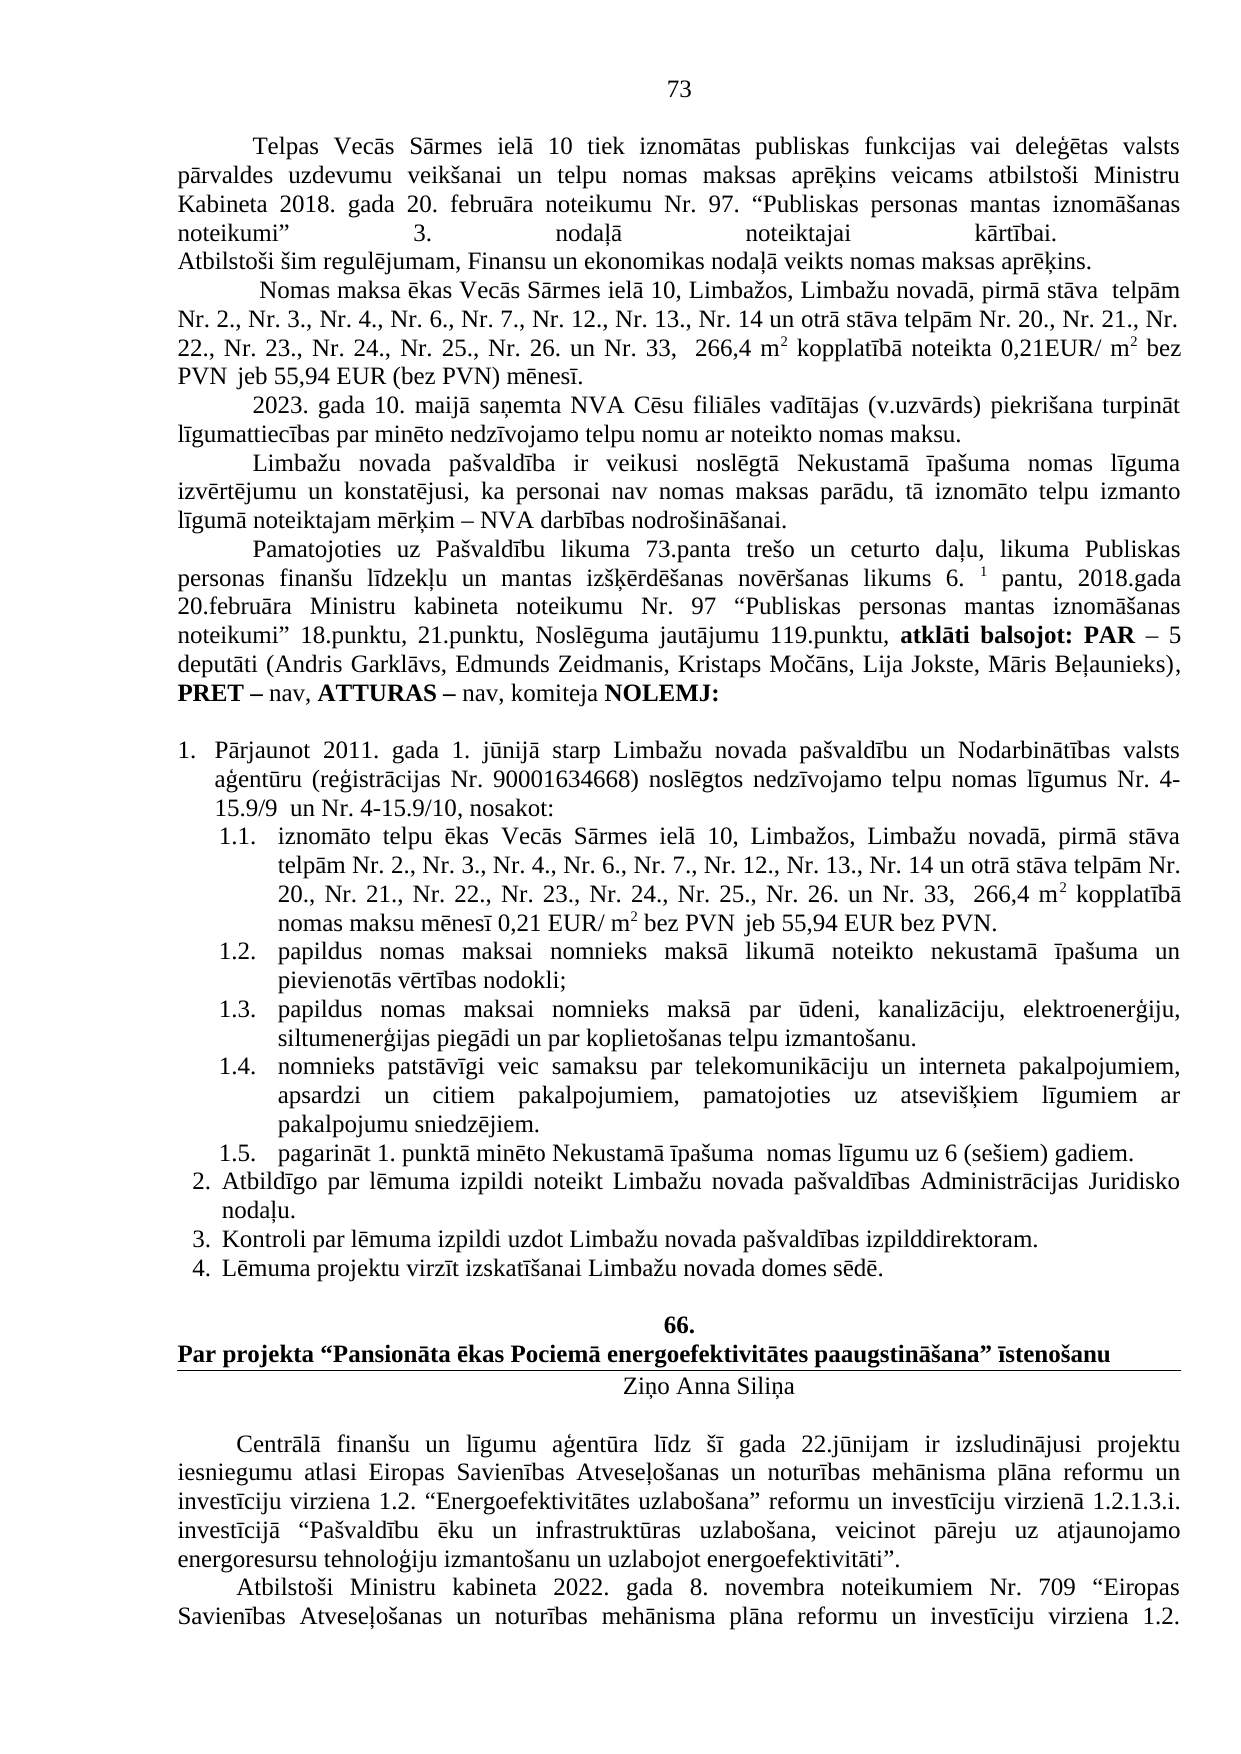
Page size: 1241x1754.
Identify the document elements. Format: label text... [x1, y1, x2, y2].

text Par projekta “Pansionāta ēkas Pociemā energoefektivitātes paaugstināšana” īstenošanu [177, 1339, 1181, 1370]
text Ziņo Anna Siliņa [177, 1371, 1181, 1400]
list papildus nomas maksai nomnieks maksā likumā noteikto nekustamā īpašuma un pievienotās vērtības nodokli; [218, 936, 1181, 994]
list papildus nomas maksai nomnieks maksā par ūdeni, kanalizāciju, elektroenerģiju, siltumenerģijas piegādi un par koplietošanas telpu izmantošanu. [218, 994, 1181, 1051]
list Lēmuma projektu virzīt izskatīšanai Limbažu novada domes sēdē. [192, 1253, 1181, 1281]
list Kontroli par lēmuma izpildi uzdot Limbažu novada pašvaldības izpilddirektoram. [192, 1224, 1181, 1253]
list iznomāto telpu ēkas Vecās Sārmes ielā 10, Limbažos, Limbažu novadā, pirmā stāva telpām Nr. 2., Nr. 3., Nr. 4., Nr. 6., Nr. 7., Nr. 12., Nr. 13., Nr. 14 un otrā stāva telpām Nr. 20., Nr. 21., Nr. 22., Nr. 23., Nr. 24., Nr. 25., Nr. 26. un Nr. 33, 266,4 m2 kopplatībā nomas maksu mēnesī 0,21 EUR/ m2 bez PVN jeb 55,94 EUR bez PVN. [218, 821, 1181, 936]
text Centrālā finanšu un līgumu aģentūra līdz šī gada 22.jūnijam ir izsludinājusi projektu iesniegumu atlasi Eiropas Savienības Atveseļošanas un noturības mehānisma plāna reformu un investīciju virziena 1.2. “Energoefektivitātes uzlabošana” reformu un investīciju virzienā 1.2.1.3.i. investīcijā “Pašvaldību ēku un infrastruktūras uzlabošana, veicinot pāreju uz atjaunojamo energoresursu tehnoloģiju izmantošanu un uzlabojot energoefektivitāti”. [177, 1429, 1181, 1572]
text 66. [177, 1310, 1181, 1339]
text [177, 1572, 1181, 1630]
text 2023. gada 10. maijā saņemta NVA Cēsu filiāles vadītājas (v.uzvārds) piekrišana turpināt līgumattiecības par minēto nedzīvojamo telpu nomu ar noteikto nomas maksu. [177, 390, 1181, 448]
list Atbildīgo par lēmuma izpildi noteikt Limbažu novada pašvaldības Administrācijas Juridisko nodaļu. [192, 1166, 1181, 1224]
text Telpas Vecās Sārmes ielā 10 tiek iznomātas publiskas funkcijas vai deleģētas valsts pārvaldes uzdevumu veikšanai un telpu nomas maksas aprēķins veicams atbilstoši Ministru Kabineta 2018. gada 20. februāra noteikumu Nr. 97. “Publiskas personas mantas iznomāšanas noteikumi” 3. nodaļā noteiktajai kārtībai. Atbilstoši šim regulējumam, Finansu un ekonomikas nodaļā veikts nomas maksas aprēķins. [177, 131, 1181, 275]
list nomnieks patstāvīgi veic samaksu par telekomunikāciju un interneta pakalpojumiem, apsardzi un citiem pakalpojumiem, pamatojoties uz atsevišķiem līgumiem ar pakalpojumu sniedzējiem. [218, 1051, 1181, 1138]
text Limbažu novada pašvaldība ir veikusi noslēgtā Nekustamā īpašuma nomas līguma izvērtējumu un konstatējusi, ka personai nav nomas maksas parādu, tā iznomāto telpu izmanto līgumā noteiktajam mērķim – NVA darbības nodrošināšanai. [177, 448, 1181, 534]
list Pārjaunot 2011. gada 1. jūnijā starp Limbažu novada pašvaldību un Nodarbinātības valsts aģentūru (reģistrācijas Nr. 90001634668) noslēgtos nedzīvojamo telpu nomas līgumus Nr. 4-15.9/9 un Nr. 4-15.9/10, nosakot: [177, 735, 1181, 821]
text Nomas maksa ēkas Vecās Sārmes ielā 10, Limbažos, Limbažu novadā, pirmā stāva telpām Nr. 2., Nr. 3., Nr. 4., Nr. 6., Nr. 7., Nr. 12., Nr. 13., Nr. 14 un otrā stāva telpām Nr. 20., Nr. 21., Nr. 22., Nr. 23., Nr. 24., Nr. 25., Nr. 26. un Nr. 33, 266,4 m2 kopplatībā noteikta 0,21EUR/ m2 bez PVN jeb 55,94 EUR (bez PVN) mēnesī. [177, 275, 1181, 390]
text Pamatojoties uz Pašvaldību likuma 73.panta trešo un ceturto daļu, likuma Publiskas personas finanšu līdzekļu un mantas izšķērdēšanas novēršanas likums 6. 1 pantu, 2018.gada 20.februāra Ministru kabineta noteikumu Nr. 97 “Publiskas personas mantas iznomāšanas noteikumi” 18.punktu, 21.punktu, Noslēguma jautājumu 119.punktu, atklāti balsojot: PAR – 5 deputāti (Andris Garklāvs, Edmunds Zeidmanis, Kristaps Močāns, Lija Jokste, Māris Beļaunieks), PRET – nav, ATTURAS – nav, komiteja NOLEMJ: [177, 534, 1181, 706]
list pagarināt 1. punktā minēto Nekustamā īpašuma nomas līgumu uz 6 (sešiem) gadiem. [218, 1138, 1181, 1166]
